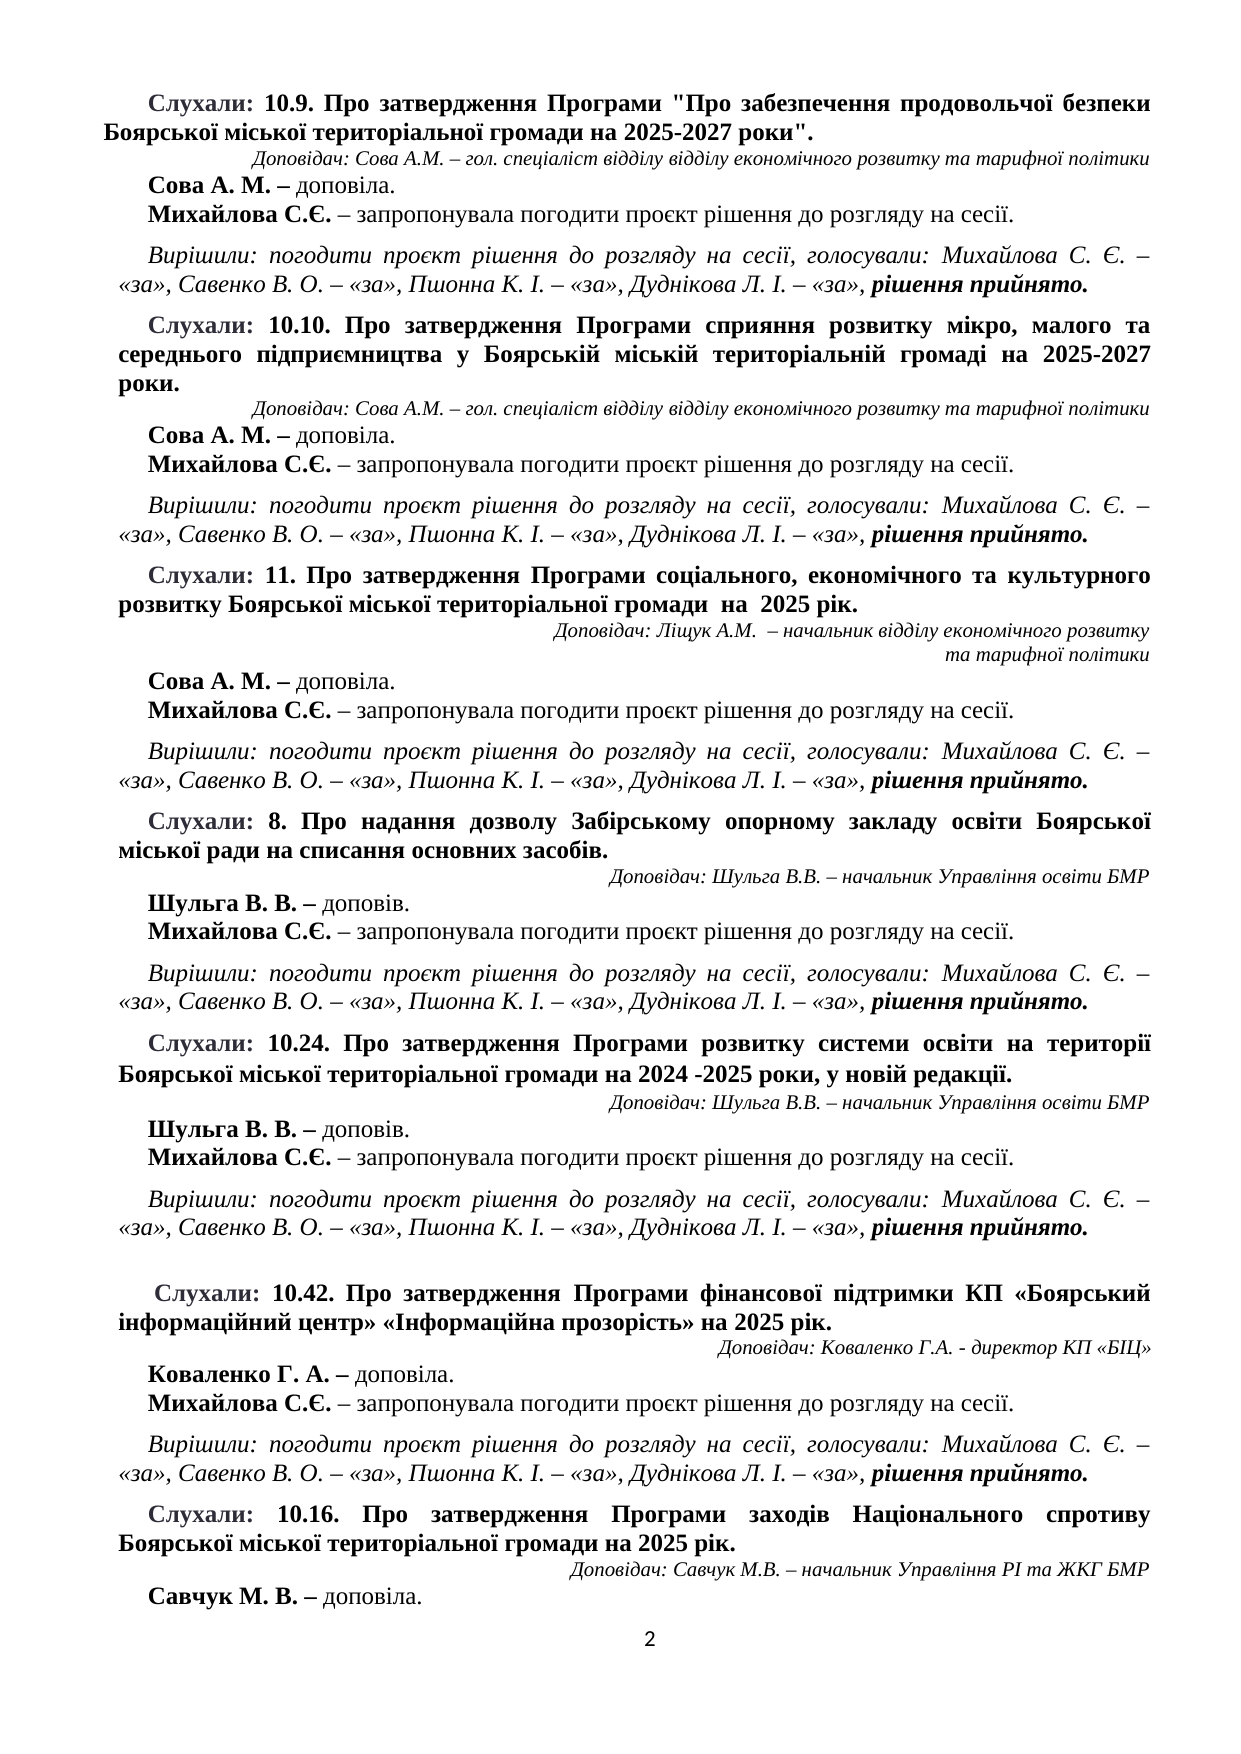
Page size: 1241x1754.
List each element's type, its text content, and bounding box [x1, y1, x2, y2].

text Сова А. М. – доповіла. [148, 170, 1152, 199]
text Шульга В. В. – доповів. [148, 888, 1152, 916]
text Савчук М. В. – доповіла. [148, 1581, 1152, 1610]
text Слухали: 8. Про надання дозволу Забірському опорному закладу освіти Боярської міської ради на списання основних засобів. [118, 806, 1152, 863]
text та тарифної політики [223, 642, 1152, 666]
text Доповідач: Коваленко Г.А. - директор КП «БІЦ» [103, 1335, 1152, 1359]
text Слухали: 10.24. Про затвердження Програми розвитку системи освіти на території Боярської міської територіальної громади на 2024 -2025 роки, у новій редакції. [118, 1028, 1152, 1087]
text Сова А. М. – доповіла. [148, 420, 1152, 449]
text Доповідач: Сова А.М. – гол. спеціаліст відділу відділу економічного розвитку та тарифної політики [148, 396, 1152, 420]
text Слухали: 10.9. Про затвердження Програми "Про забезпечення продовольчої безпеки Боярської міської територіальної громади на 2025-2027 роки". [103, 88, 1152, 146]
text Слухали: 10.42. Про затвердження Програми фінансової підтримки КП «Боярський інформаційний центр» «Інформаційна прозорість» на 2025 рік. [118, 1278, 1152, 1335]
text Михайлова С.Є. – запропонувала погодити проєкт рішення до розгляду на сесії. [148, 1142, 1152, 1171]
text Слухали: 11. Про затвердження Програми соціального, економічного та культурного розвитку Боярської міської територіальної громади на 2025 рік. [118, 560, 1152, 618]
text Коваленко Г. А. – доповіла. [148, 1359, 1152, 1388]
text Доповідач: Шульга В.В. – начальник Управління освіти БМР [177, 863, 1152, 888]
text Слухали: 10.16. Про затвердження Програми заходів Національного спротиву Боярської міської територіальної громади на 2025 рік. [118, 1499, 1152, 1557]
text Доповідач: Ліщук А.М. – начальник відділу економічного розвитку [223, 618, 1152, 642]
text Сова А. М. – доповіла. [148, 666, 1152, 695]
text Доповідач: Шульга В.В. – начальник Управління освіти БМР [223, 1090, 1152, 1114]
text Михайлова С.Є. – запропонувала погодити проєкт рішення до розгляду на сесії. [148, 1388, 1152, 1417]
text Михайлова С.Є. – запропонувала погодити проєкт рішення до розгляду на сесії. [148, 695, 1152, 723]
text Доповідач: Сова А.М. – гол. спеціаліст відділу відділу економічного розвитку та тарифної політики [148, 146, 1152, 170]
text Слухали: 10.10. Про затвердження Програми сприяння розвитку мікро, малого та середнього підприємництва у Боярській міській територіальній громаді на 2025-2027 роки. [118, 310, 1152, 396]
text Михайлова С.Є. – запропонувала погодити проєкт рішення до розгляду на сесії. [148, 916, 1152, 945]
text Михайлова С.Є. – запропонувала погодити проєкт рішення до розгляду на сесії. [148, 199, 1152, 228]
text Шульга В. В. – доповів. [148, 1114, 1152, 1142]
text Михайлова С.Є. – запропонувала погодити проєкт рішення до розгляду на сесії. [148, 449, 1152, 478]
text Доповідач: Савчук М.В. – начальник Управління РІ та ЖКГ БМР [148, 1557, 1152, 1581]
